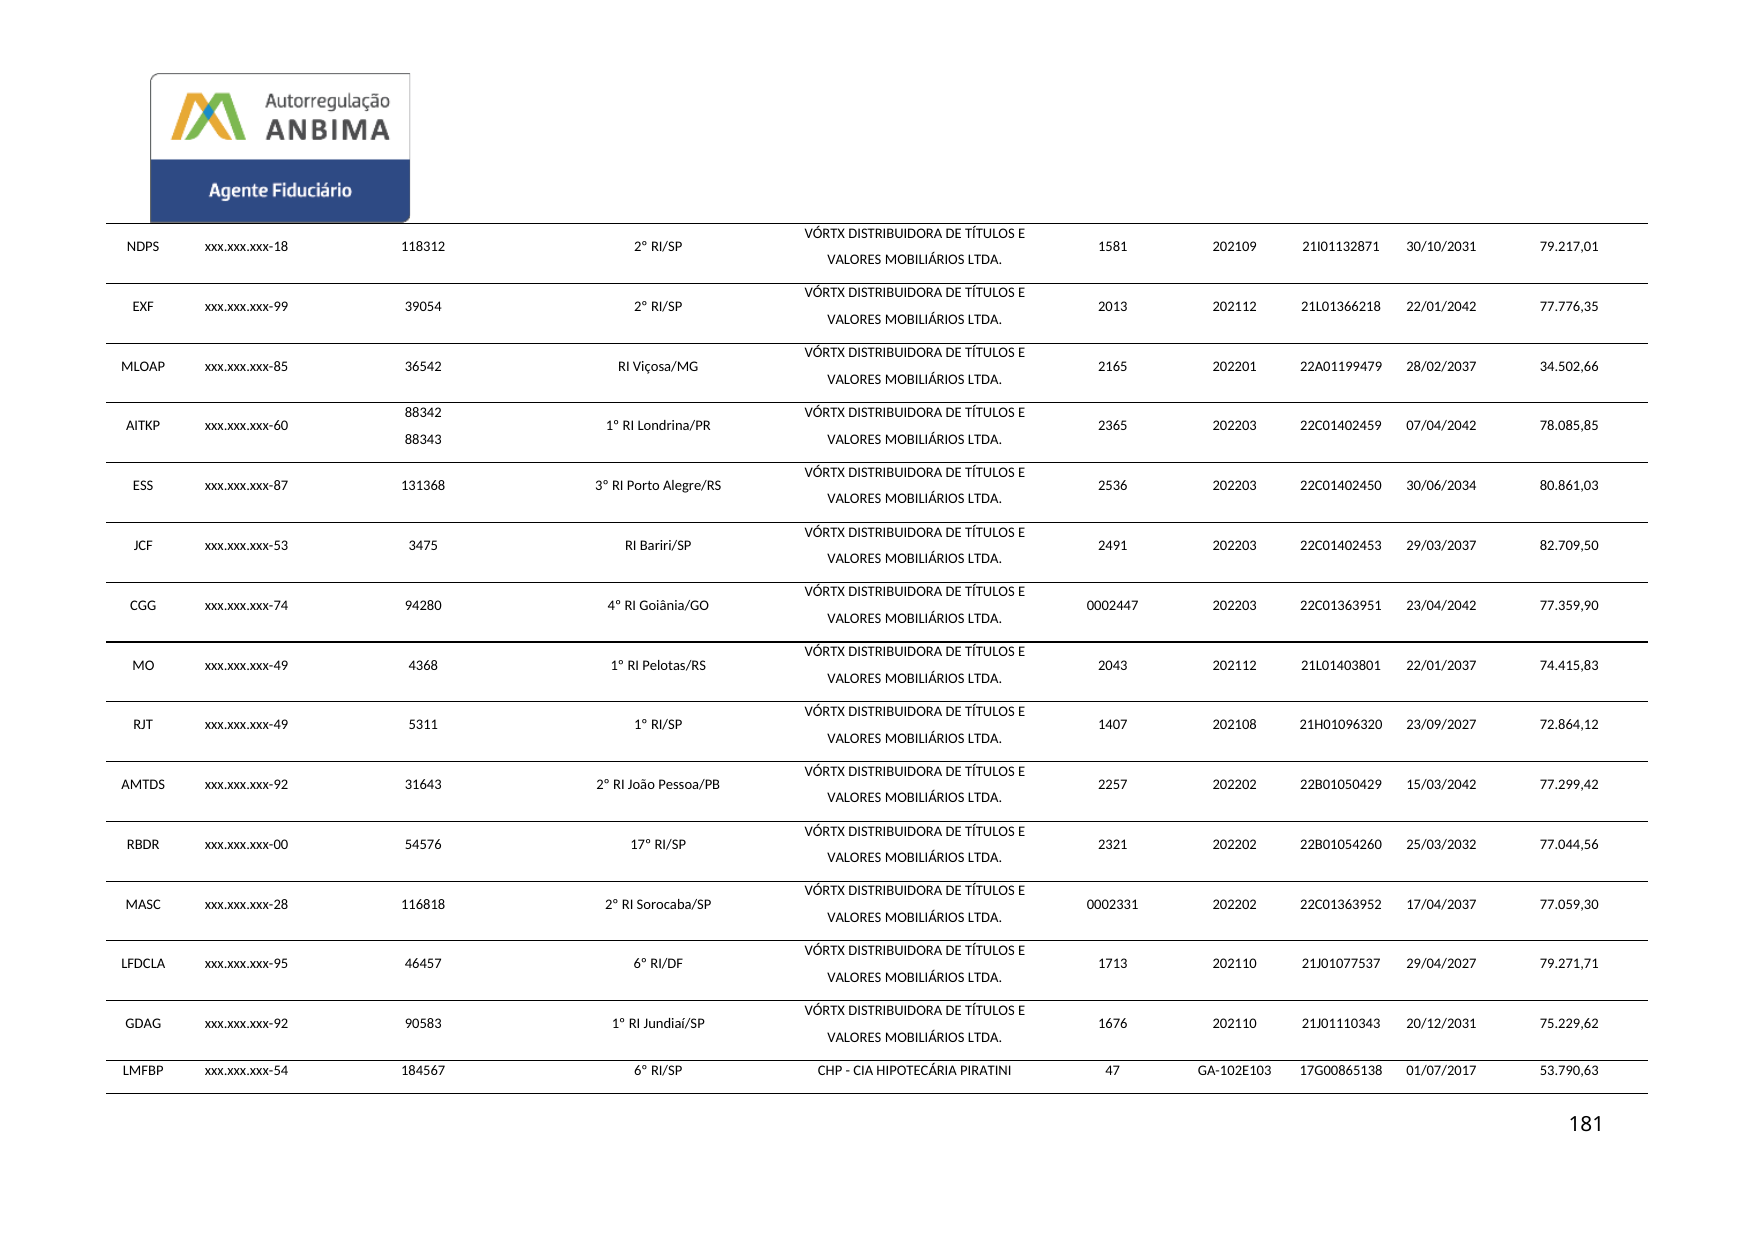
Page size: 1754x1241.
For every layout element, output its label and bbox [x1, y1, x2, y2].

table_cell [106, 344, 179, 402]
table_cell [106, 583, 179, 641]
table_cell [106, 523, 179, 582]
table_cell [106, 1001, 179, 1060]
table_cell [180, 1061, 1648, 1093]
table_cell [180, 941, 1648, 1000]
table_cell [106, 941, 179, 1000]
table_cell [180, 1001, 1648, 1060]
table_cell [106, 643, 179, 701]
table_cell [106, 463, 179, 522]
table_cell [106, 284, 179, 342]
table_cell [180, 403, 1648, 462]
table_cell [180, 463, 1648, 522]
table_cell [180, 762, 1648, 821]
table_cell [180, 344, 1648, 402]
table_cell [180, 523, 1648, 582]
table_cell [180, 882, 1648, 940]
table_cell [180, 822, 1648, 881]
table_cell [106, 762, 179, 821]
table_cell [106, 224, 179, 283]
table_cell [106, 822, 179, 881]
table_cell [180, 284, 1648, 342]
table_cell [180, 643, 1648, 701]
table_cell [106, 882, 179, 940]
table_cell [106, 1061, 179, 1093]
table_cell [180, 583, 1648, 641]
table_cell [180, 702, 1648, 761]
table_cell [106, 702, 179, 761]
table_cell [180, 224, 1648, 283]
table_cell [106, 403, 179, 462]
picture [150, 73, 411, 223]
